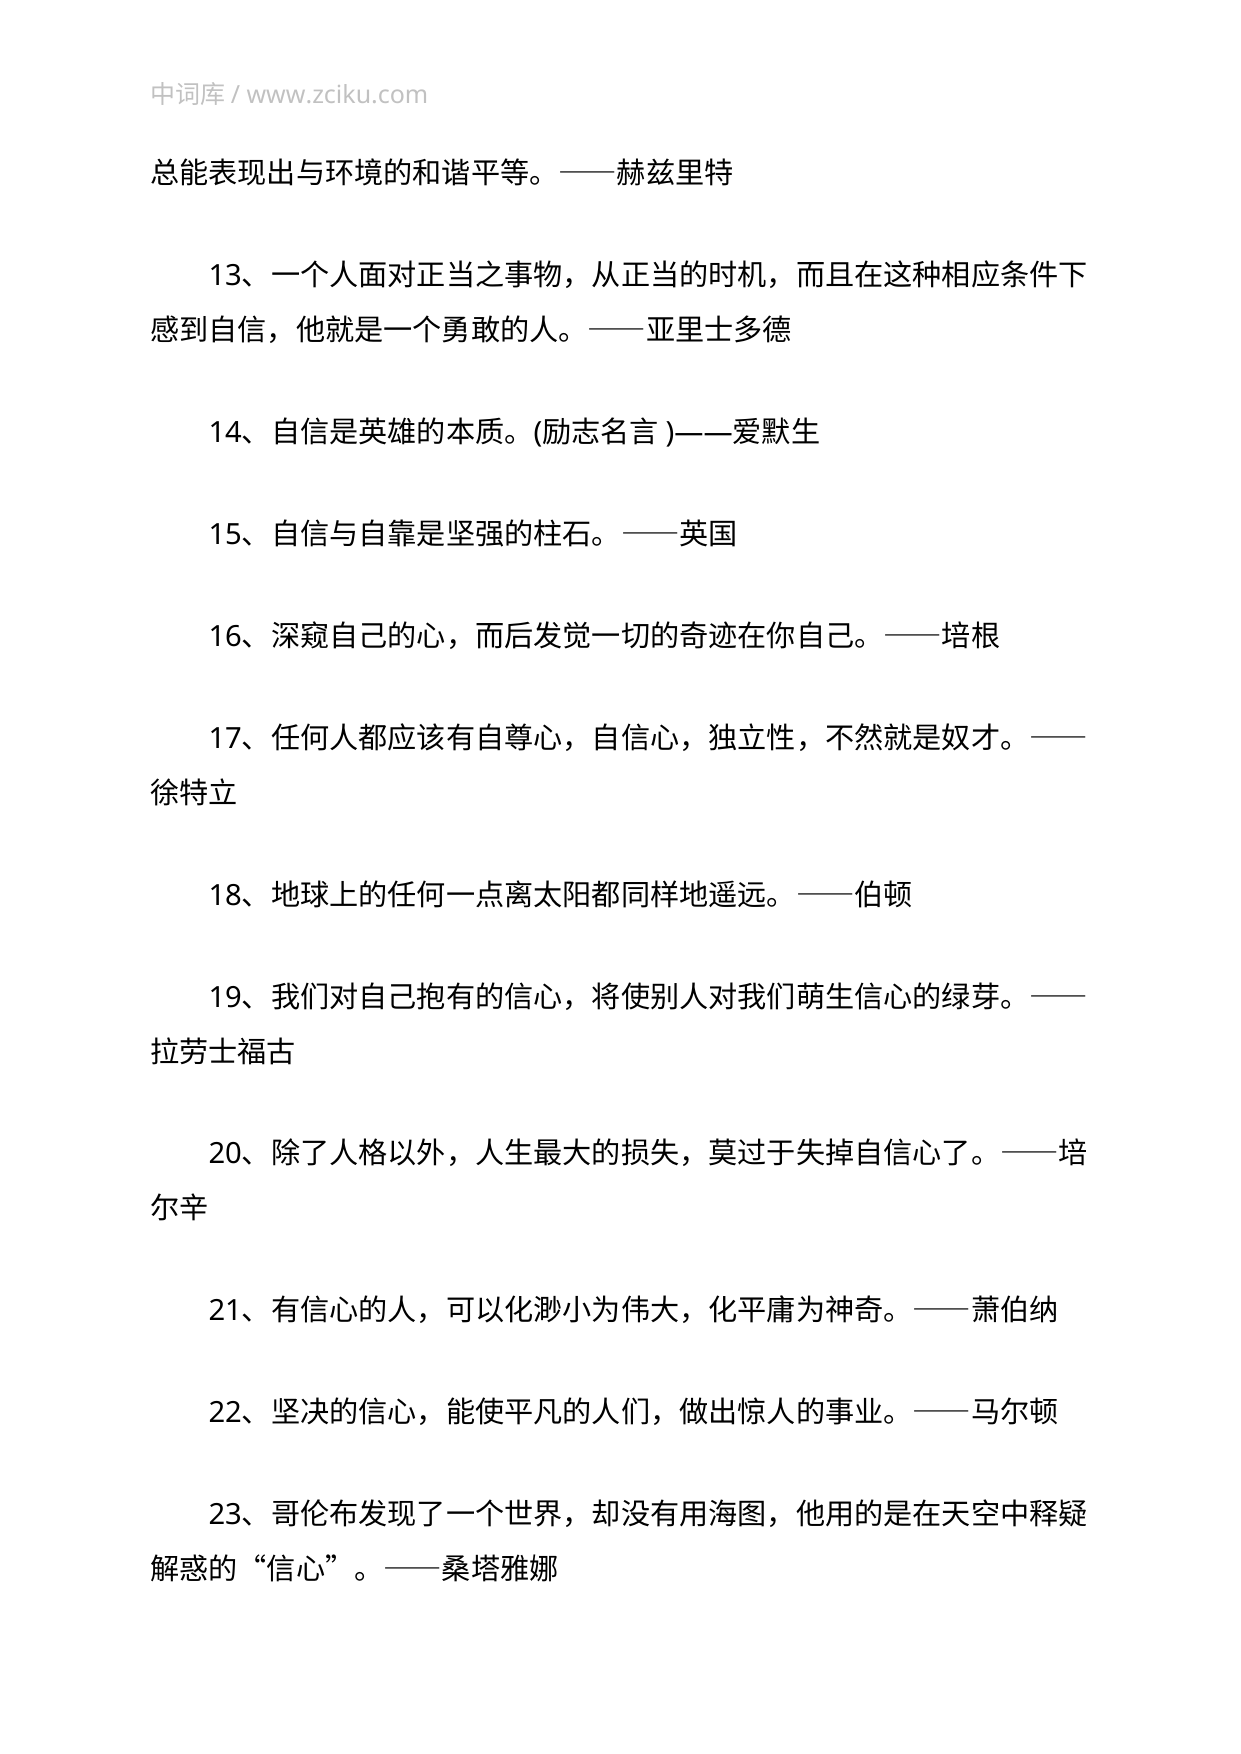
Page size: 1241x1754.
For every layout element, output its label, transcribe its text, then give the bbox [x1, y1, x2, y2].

text 19、我们对自己抱有的信心，将使别人对我们萌生信心的绿芽。——拉劳士福古 [150, 973, 1090, 1071]
text 17、任何人都应该有自尊心，自信心，独立性，不然就是奴才。——徐特立 [150, 714, 1090, 812]
text 14、自信是英雄的本质。(励志名言 )——爱默生 [150, 408, 1090, 451]
text 20、除了人格以外，人生最大的损失，莫过于失掉自信心了。——培尔辛 [150, 1130, 1090, 1227]
text 16、深窥自己的心，而后发觉一切的奇迹在你自己。——培根 [150, 612, 1090, 655]
text 15、自信与自靠是坚强的柱石。——英国 [150, 511, 1090, 553]
text 23、哥伦布发现了一个世界，却没有用海图，他用的是在天空中释疑解惑的“信心”。——桑塔雅娜 [150, 1491, 1090, 1588]
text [150, 150, 1090, 192]
text 22、坚决的信心，能使平凡的人们，做出惊人的事业。——马尔顿 [150, 1389, 1090, 1431]
text 21、有信心的人，可以化渺小为伟大，化平庸为神奇。——萧伯纳 [150, 1287, 1090, 1329]
text 13、一个人面对正当之事物，从正当的时机，而且在这种相应条件下感到自信，他就是一个勇敢的人。——亚里士多德 [150, 252, 1090, 349]
text 18、地球上的任何一点离太阳都同样地遥远。——伯顿 [150, 871, 1090, 914]
